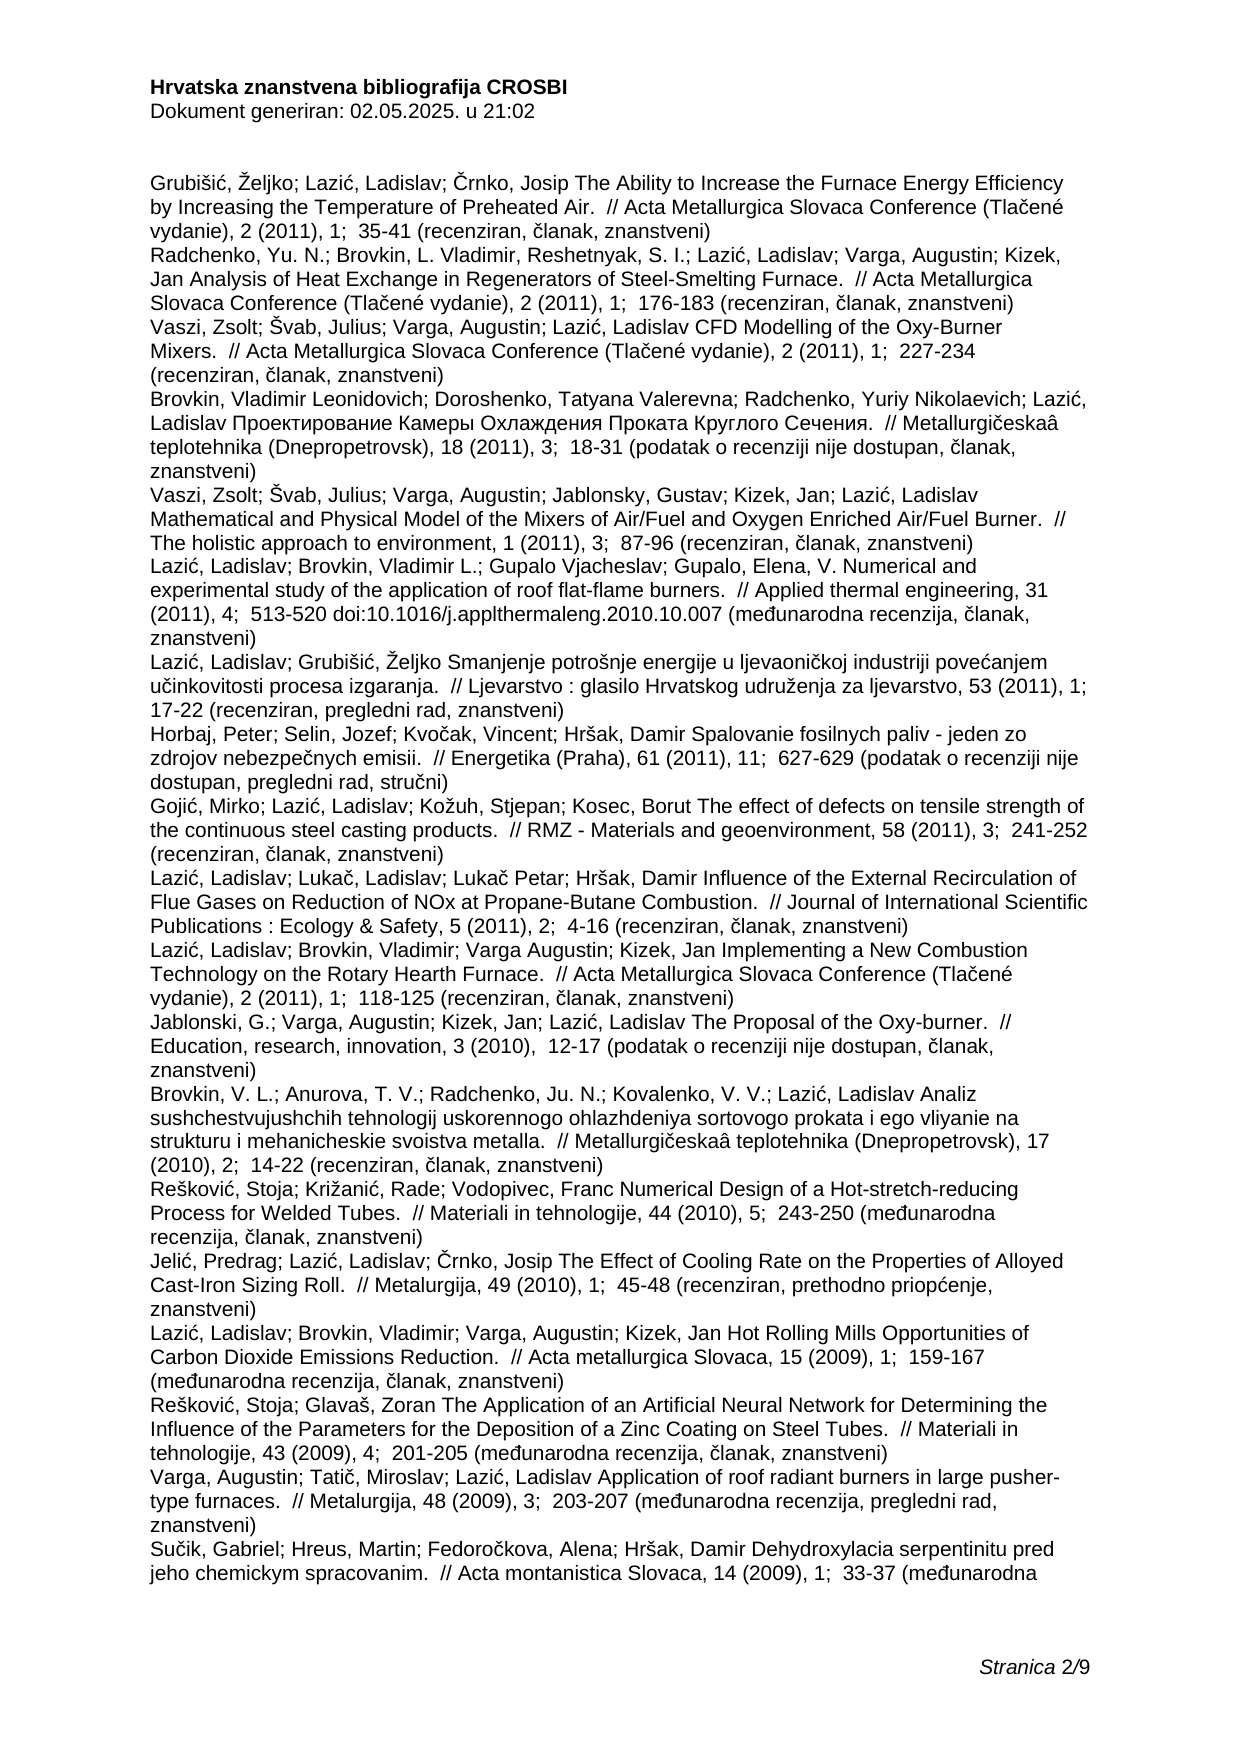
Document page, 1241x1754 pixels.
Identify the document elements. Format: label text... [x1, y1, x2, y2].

text Vaszi, Zsolt; Švab, Julius; Varga, Augustin; Jablonsky, Gustav; Kizek, Jan; Lazić, Ladislav [150, 482, 1090, 554]
text Jablonski, G.; Varga, Augustin; Kizek, Jan; Lazić, Ladislav [150, 1009, 1090, 1081]
text Rešković, Stoja; Glavaš, Zoran [150, 1393, 1090, 1465]
text Vaszi, Zsolt; Švab, Julius; Varga, Augustin; Lazić, Ladislav [150, 315, 1090, 387]
text Lazić, Ladislav; Brovkin, Vladimir; Varga Augustin; Kizek, Jan [150, 938, 1090, 1009]
text Lazić, Ladislav; Brovkin, Vladimir; Varga, Augustin; Kizek, Jan [150, 1321, 1090, 1393]
text Radchenko, Yu. N.; Brovkin, L. Vladimir, Reshetnyak, S. I.; Lazić, Ladislav; Varga, Augustin; Kizek, Jan [150, 243, 1090, 315]
text Brovkin, V. L.; Anurova, T. V.; Radchenko, Ju. N.; Kovalenko, V. V.; Lazić, Ladislav [150, 1081, 1090, 1177]
text Lazić, Ladislav; Lukač, Ladislav; Lukač Petar; Hršak, Damir [150, 866, 1090, 938]
text Jelić, Predrag; Lazić, Ladislav; Črnko, Josip [150, 1249, 1090, 1321]
text Lazić, Ladislav; Grubišić, Željko [150, 650, 1090, 722]
text Gojić, Mirko; Lazić, Ladislav; Kožuh, Stjepan; Kosec, Borut [150, 794, 1090, 866]
text Brovkin, Vladimir Leonidovich; Doroshenko, Tatyana Valerevna; Radchenko, Yuriy Nikolaevich; Lazić, Ladislav [150, 387, 1090, 482]
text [150, 1537, 1090, 1584]
text Rešković, Stoja; Križanić, Rade; Vodopivec, Franc [150, 1177, 1090, 1249]
text Lazić, Ladislav; Brovkin, Vladimir L.; Gupalo Vjacheslav; Gupalo, Elena, V. [150, 554, 1090, 650]
text Horbaj, Peter; Selin, Jozef; Kvočak, Vincent; Hršak, Damir [150, 722, 1090, 794]
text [150, 1465, 1090, 1537]
text Grubišić, Željko; Lazić, Ladislav; Črnko, Josip [150, 171, 1090, 243]
